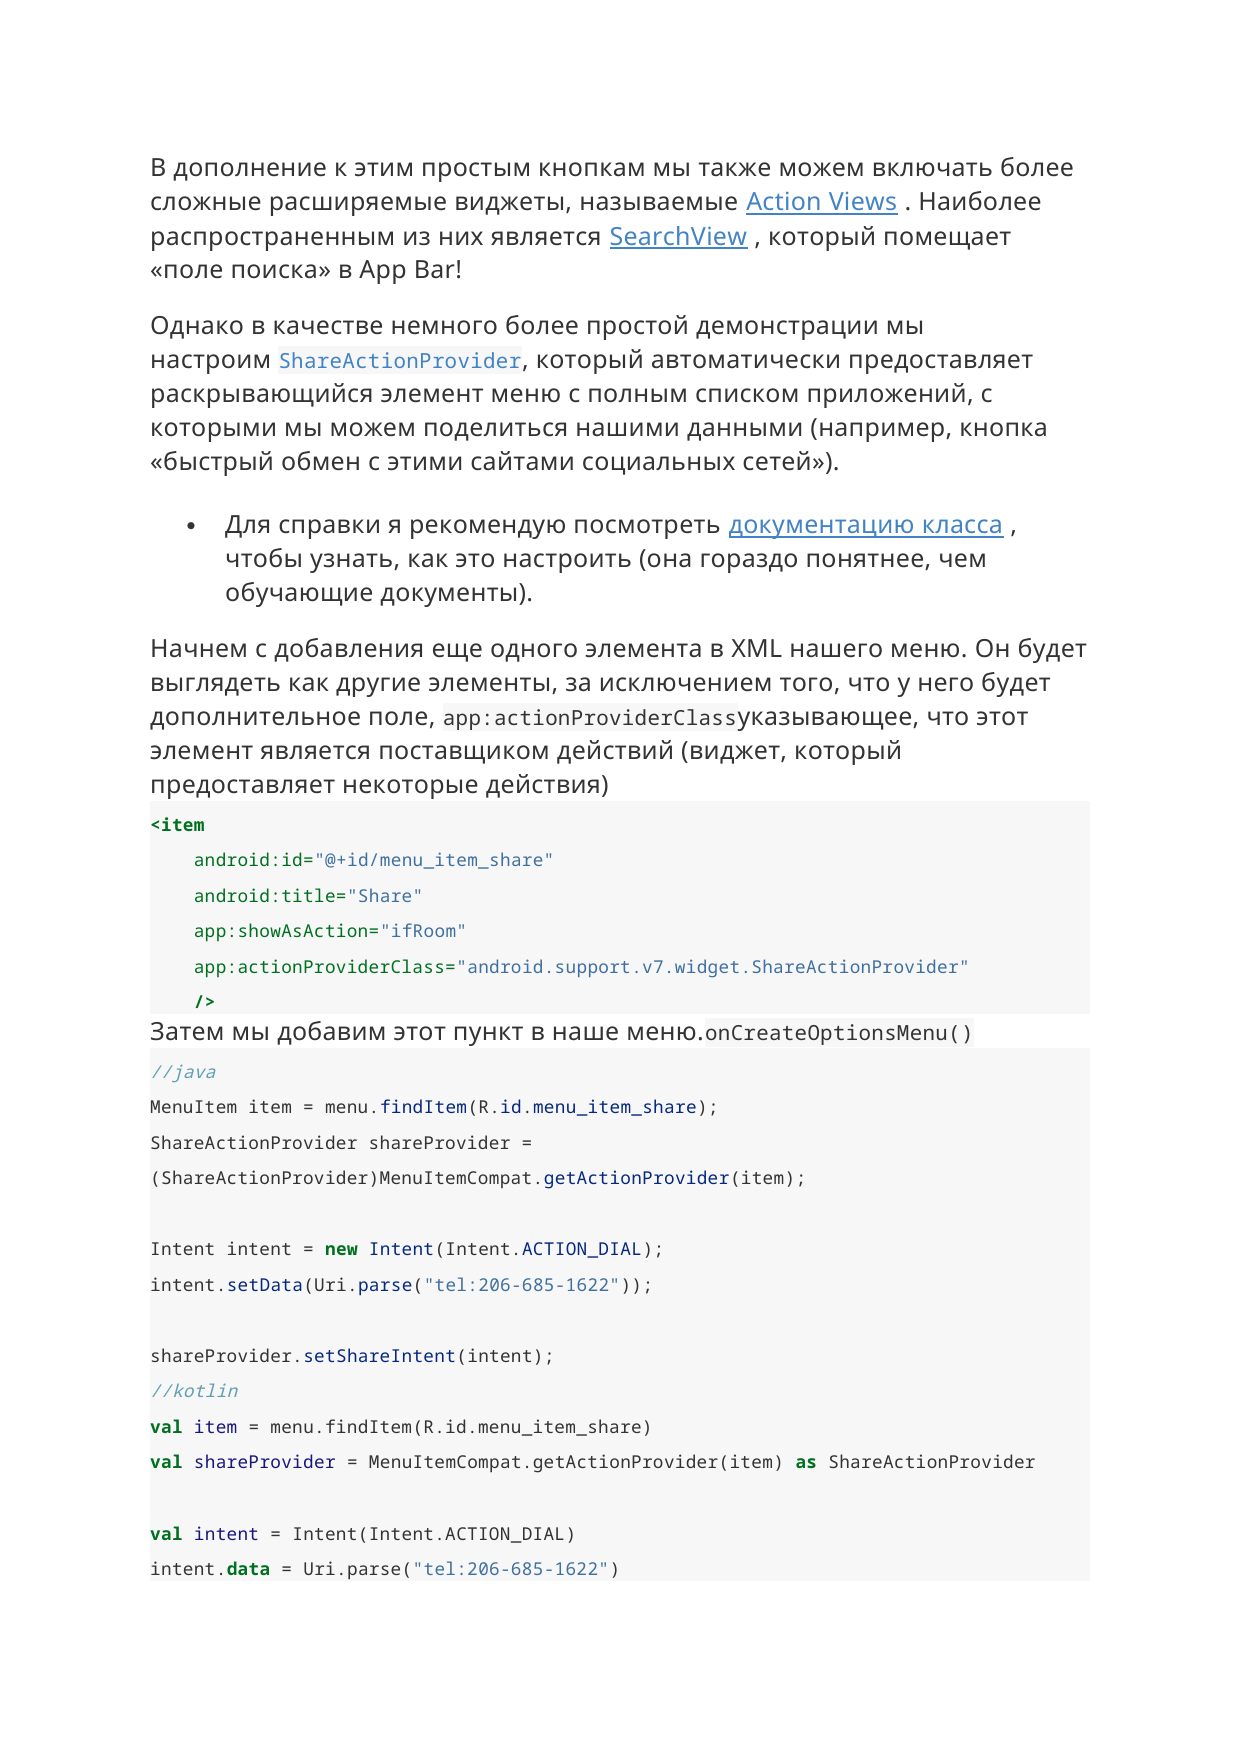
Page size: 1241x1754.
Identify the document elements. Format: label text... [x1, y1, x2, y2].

text intent.data = Uri.parse("tel:206-685-1622") [150, 1545, 1090, 1581]
text Intent intent = new Intent(Intent.ACTION_DIAL); [150, 1226, 1090, 1261]
text Затем мы добавим этот пункт в наше меню.onCreateOptionsMenu() [150, 1014, 1090, 1048]
text Начнем с добавления еще одного элемента в XML нашего меню. Он будет выглядеть как другие элементы, за исключением того, что у него будет дополнительное поле, app:actionProviderClassуказывающее, что этот элемент является поставщиком действий (виджет, который предоставляет некоторые действия) [150, 630, 1090, 801]
text val shareProvider = MenuItemCompat.getActionProvider(item) as ShareActionProvider [150, 1439, 1090, 1474]
list Для справки я рекомендую посмотреть документацию класса , чтобы узнать, как это настроить (она гораздо понятнее, чем обучающие документы). [187, 507, 1090, 609]
text intent.setData(Uri.parse("tel:206-685-1622")); [150, 1261, 1090, 1297]
text val item = menu.findItem(R.id.menu_item_share) [150, 1403, 1090, 1439]
text app:actionProviderClass="android.support.v7.widget.ShareActionProvider" [150, 943, 1090, 978]
text shareProvider.setShareIntent(intent); [150, 1332, 1090, 1368]
text //java [150, 1048, 1090, 1083]
text ShareActionProvider shareProvider = (ShareActionProvider)MenuItemCompat.getActionProvider(item); [150, 1119, 1090, 1190]
text /> [150, 978, 1090, 1014]
text Однако в качестве немного более простой демонстрации мы настроим ShareActionProvider, который автоматически предоставляет раскрывающийся элемент меню с полным списком приложений, с которыми мы можем поделиться нашими данными (например, кнопка «быстрый обмен с этими сайтами социальных сетей»). [150, 307, 1090, 478]
text android:id="@+id/menu_item_share" [150, 836, 1090, 872]
text android:title="Share" [150, 872, 1090, 907]
text <item [150, 801, 1090, 836]
text val intent = Intent(Intent.ACTION_DIAL) [150, 1510, 1090, 1545]
text app:showAsAction="ifRoom" [150, 907, 1090, 943]
text MenuItem item = menu.findItem(R.id.menu_item_share); [150, 1083, 1090, 1119]
text //kotlin [150, 1368, 1090, 1403]
text В дополнение к этим простым кнопкам мы также можем включать более сложные расширяемые виджеты, называемые Action Views . Наиболее распространенным из них является SearchView , который помещает «поле поиска» в App Bar! [150, 150, 1090, 286]
